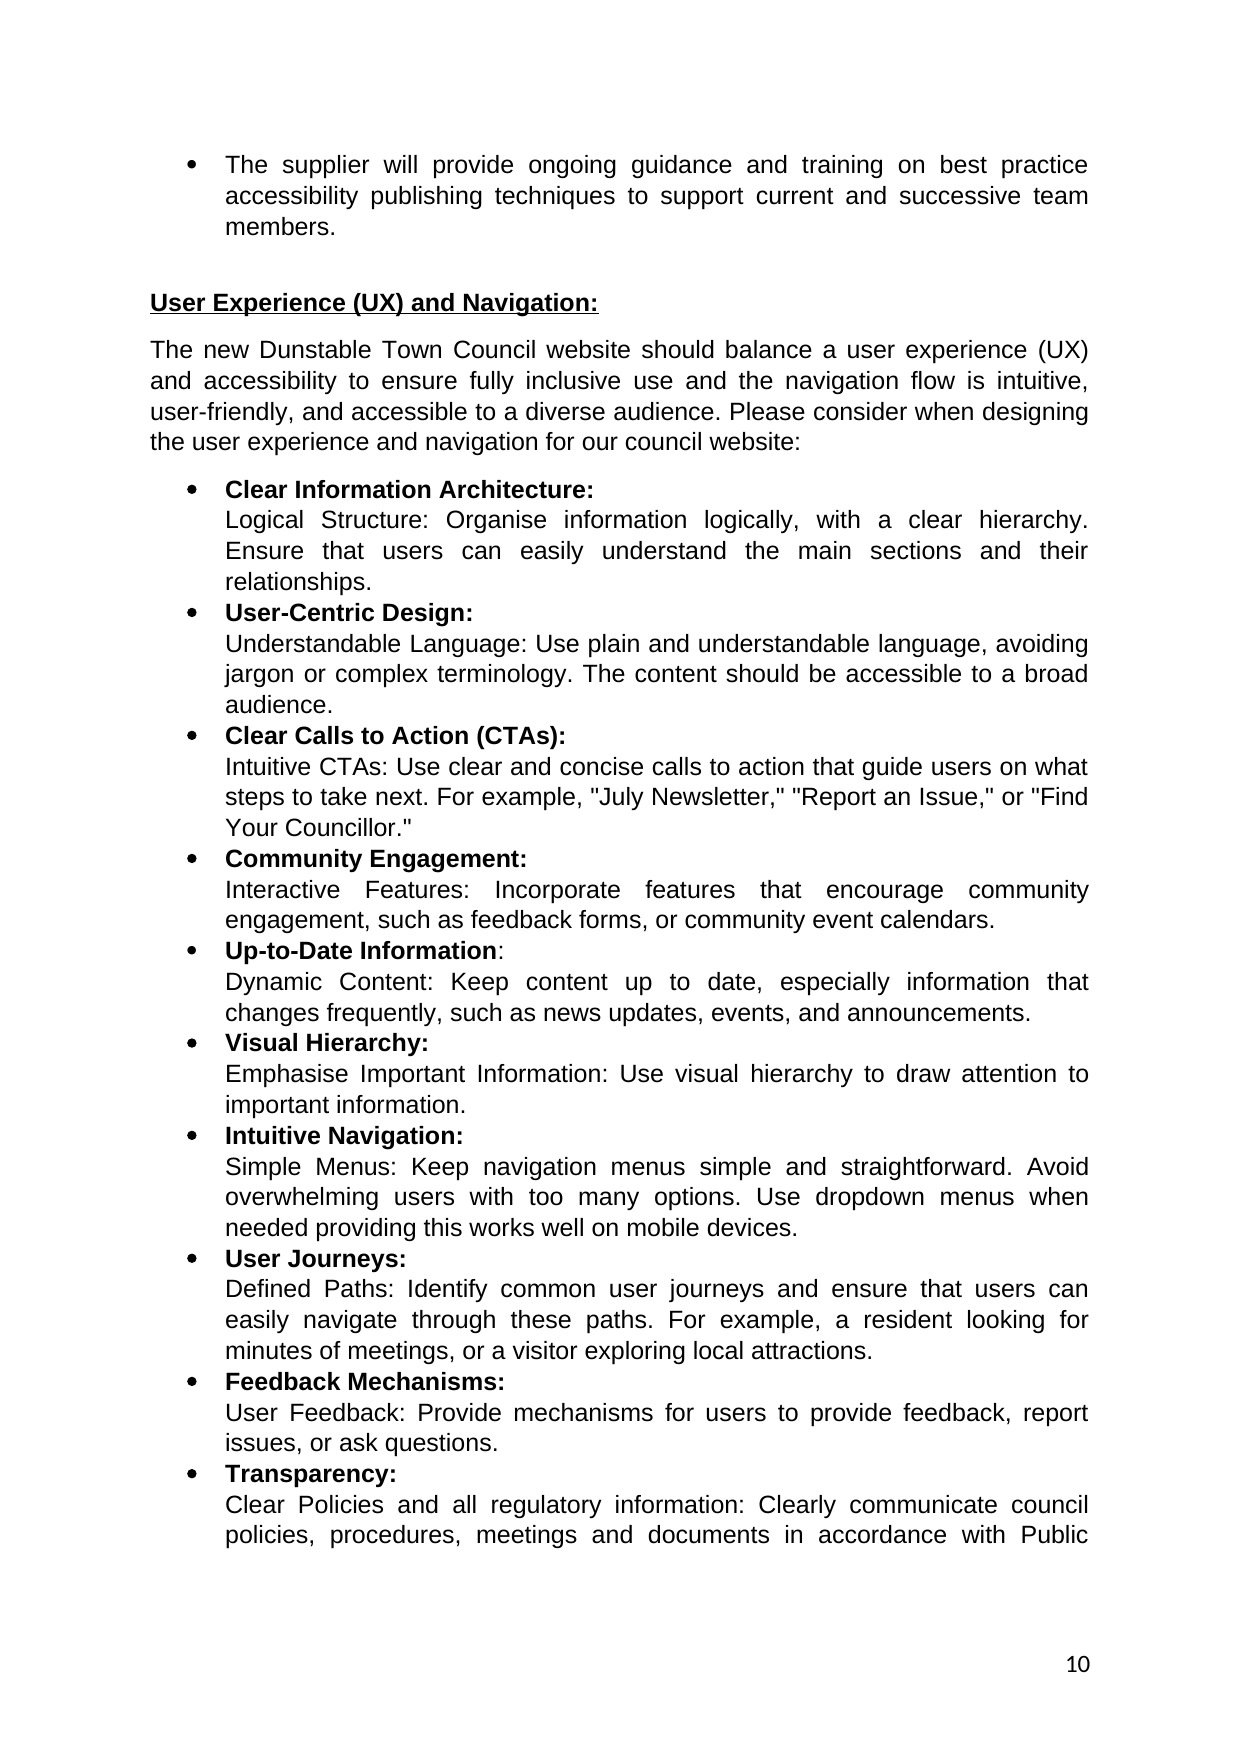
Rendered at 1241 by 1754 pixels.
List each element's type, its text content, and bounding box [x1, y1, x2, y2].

text Dynamic Content: Keep content up to date, especially information that changes frequently, such as news updates, events, and announcements. [225, 967, 1090, 1026]
text User Feedback: Provide mechanisms for users to provide feedback, report issues, or ask questions. [225, 1397, 1090, 1457]
text Interactive Features: Incorporate features that encourage community engagement, such as feedback forms, or community event calendars. [225, 874, 1090, 934]
list Feedback Mechanisms: [187, 1367, 1090, 1396]
text Logical Structure: Organise information logically, with a clear hierarchy. Ensure that users can easily understand the main sections and their relationships. [225, 506, 1090, 596]
list The supplier will provide ongoing guidance and training on best practice accessibility publishing techniques to support current and successive team members. [187, 150, 1090, 240]
list Clear Information Architecture: [187, 475, 1090, 503]
text Defined Paths: Identify common user journeys and ensure that users can easily navigate through these paths. For example, a resident looking for minutes of meetings, or a visitor exploring local attractions. [225, 1274, 1090, 1365]
list User-Centric Design: [187, 598, 1090, 627]
text Emphasise Important Information: Use visual hierarchy to draw attention to important information. [225, 1059, 1090, 1119]
list Clear Calls to Action (CTAs): [187, 721, 1090, 749]
text User Experience (UX) and Navigation: [150, 288, 1090, 316]
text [225, 1490, 1090, 1549]
list Transparency: [187, 1459, 1090, 1488]
list Intuitive Navigation: [187, 1121, 1090, 1149]
list Visual Hierarchy: [187, 1028, 1090, 1057]
text Understandable Language: Use plain and understandable language, avoiding jargon or complex terminology. The content should be accessible to a broad audience. [225, 628, 1090, 719]
list User Journeys: [187, 1244, 1090, 1272]
text Intuitive CTAs: Use clear and concise calls to action that guide users on what steps to take next. For example, "July Newsletter," "Report an Issue," or "Find Your Councillor." [225, 752, 1090, 842]
text Simple Menus: Keep navigation menus simple and straightforward. Avoid overwhelming users with too many options. Use dropdown menus when needed providing this works well on mobile devices. [225, 1151, 1090, 1242]
list Community Engagement: [187, 844, 1090, 873]
text The new Dunstable Town Council website should balance a user experience (UX) and accessibility to ensure fully inclusive use and the navigation flow is intuitive, user-friendly, and accessible to a diverse audience. Please consider when designing the user experience and navigation for our council website: [150, 335, 1090, 456]
list Up-to-Date Information: [187, 936, 1090, 965]
